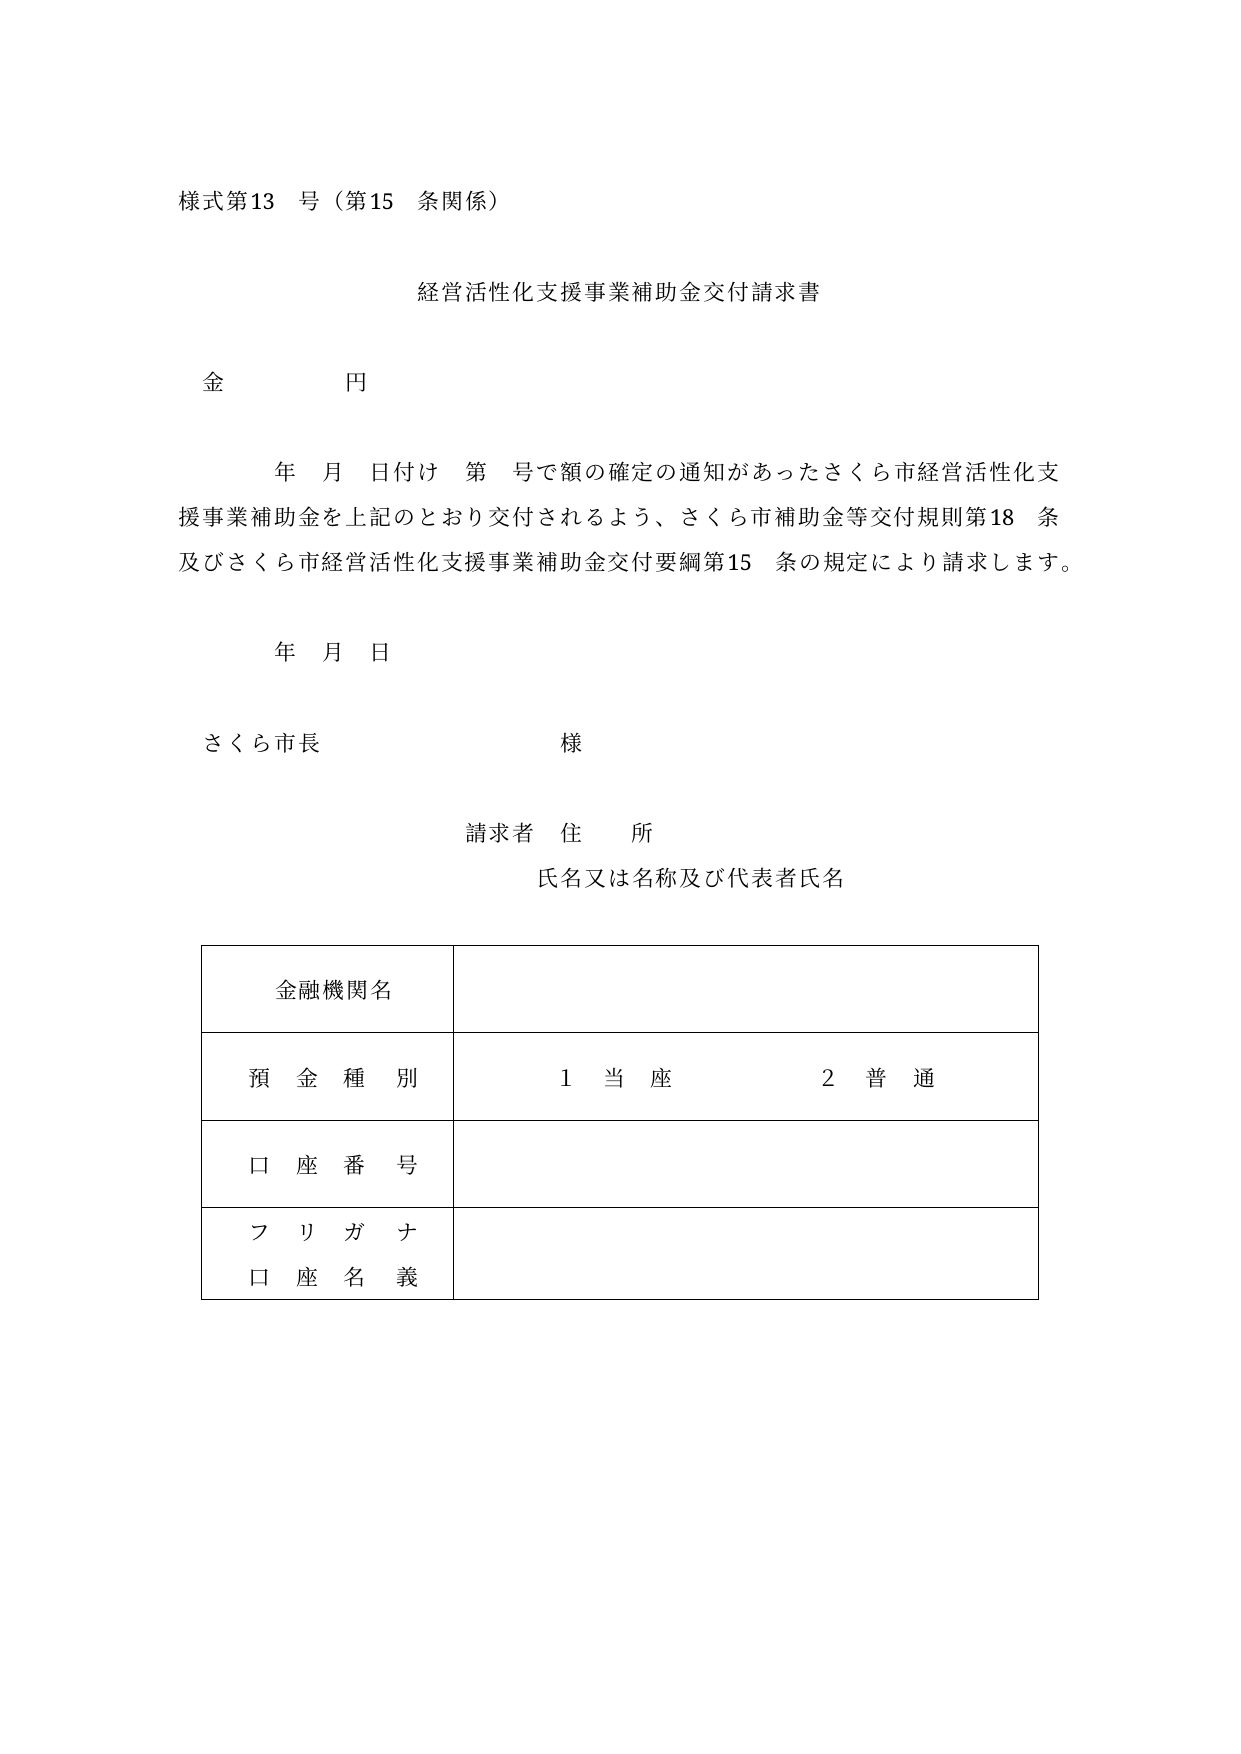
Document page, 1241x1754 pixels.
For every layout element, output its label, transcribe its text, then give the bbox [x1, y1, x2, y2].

table_cell [454, 1121, 1038, 1207]
table_header 金融機関名 [202, 946, 453, 1032]
text 年 月 日付け 第 号で額の確定の通知があったさくら市経営活性化支援事業補助金を上記のとおり交付されるよう、さくら市補助金等交付規則第18条及びさくら市経営活性化支援事業補助金交付要綱第15条の規定により請求します。 [179, 448, 1061, 584]
text 年 月 日 [201, 629, 1061, 674]
table_cell 預金種別 [202, 1033, 453, 1120]
text 経営活性化支援事業補助金交付請求書 [179, 268, 1061, 313]
table_cell 口座番号 [202, 1121, 453, 1207]
table_cell [454, 1208, 1038, 1298]
text 金 円 [201, 358, 1061, 403]
table_cell フリガナ 口座名義 [202, 1208, 453, 1298]
text 氏名又は名称及び代表者氏名 [179, 854, 1061, 899]
text 請求者 住 所 [179, 809, 1061, 854]
table_cell １ 当 座 ２ 普 通 [454, 1033, 1038, 1120]
text 様式第13号（第15条関係） [179, 178, 1061, 223]
text さくら市長 様 [201, 719, 1061, 764]
table_header [454, 946, 1038, 1032]
